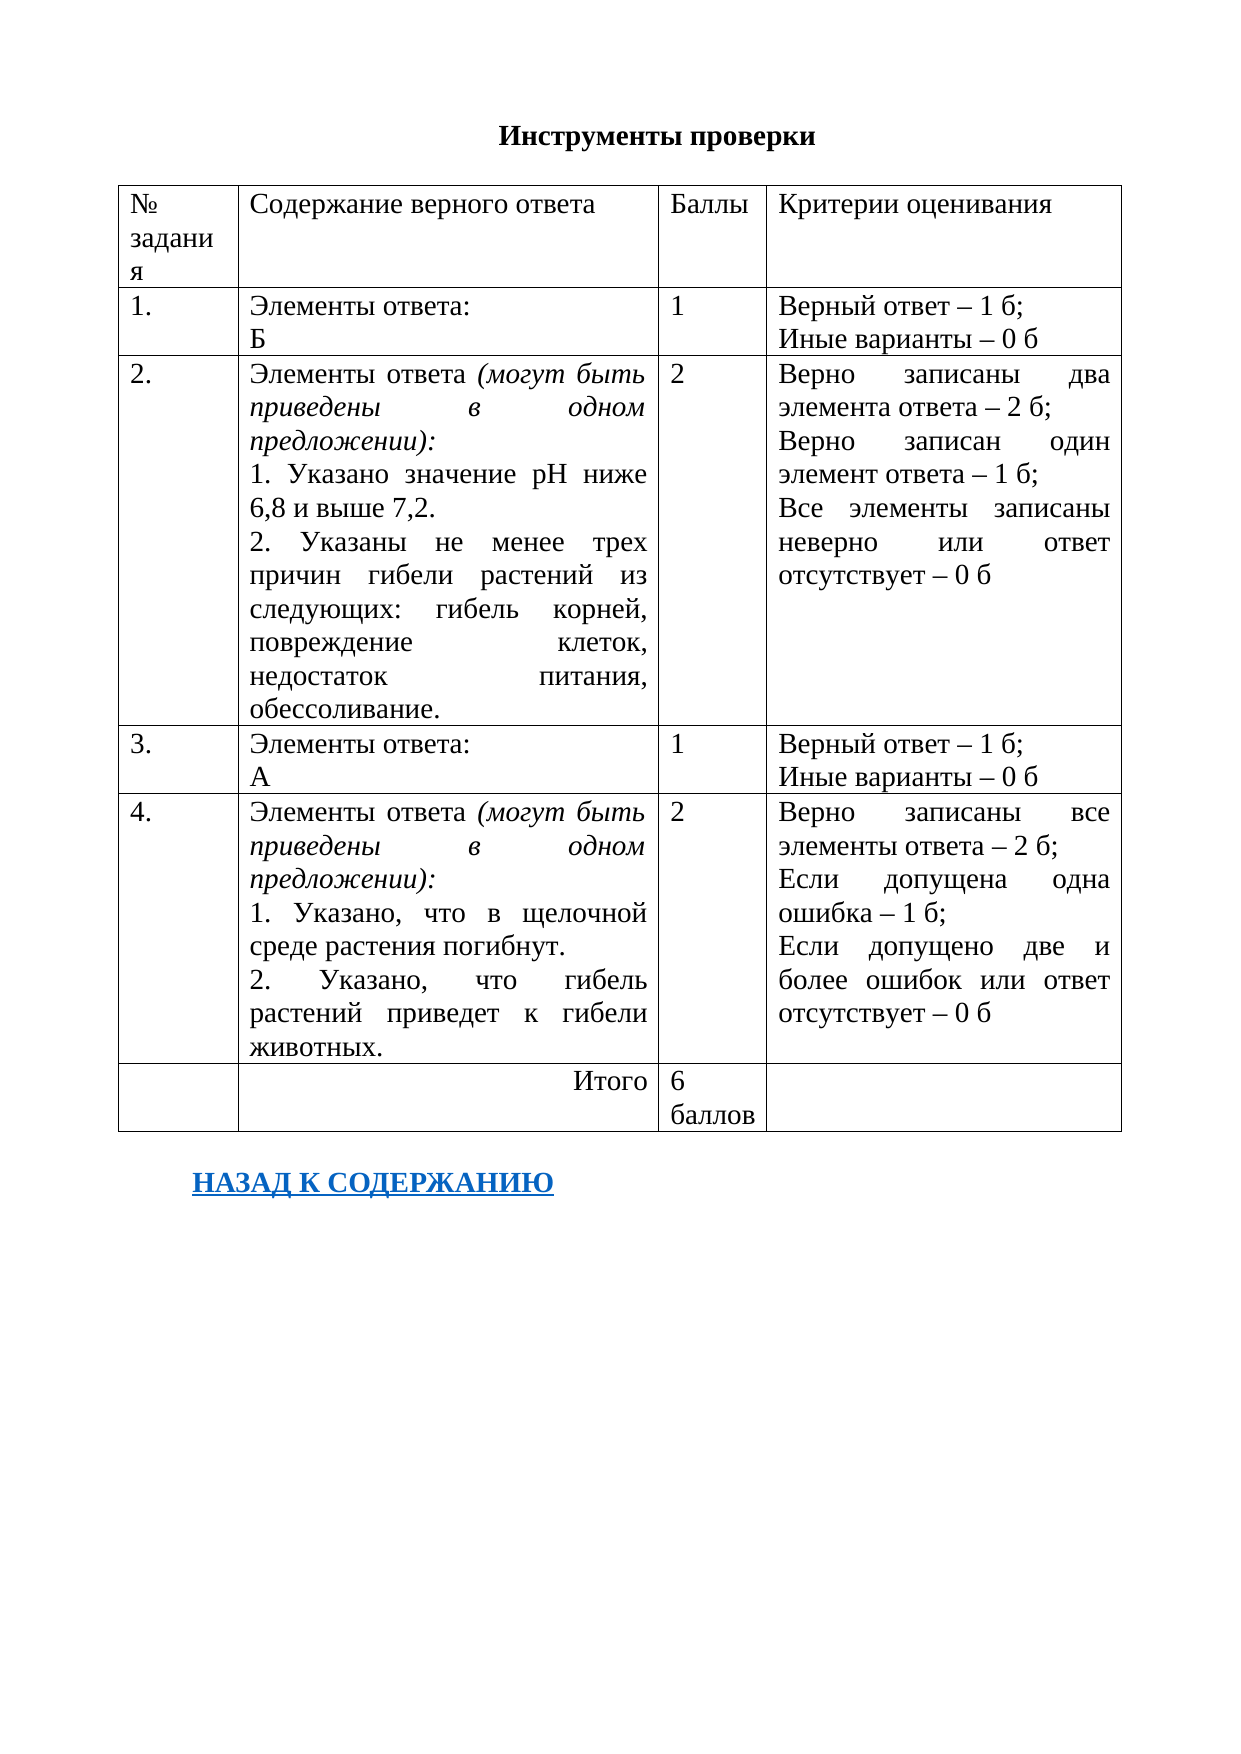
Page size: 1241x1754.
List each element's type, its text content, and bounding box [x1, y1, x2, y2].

table_cell Верно записаны два элемента ответа – 2 б; Верно записан один элемент ответа – 1 б; Все элементы записаны неверно или ответ отсутствует – 0 б [767, 356, 1121, 725]
table_cell Верно записаны все элементы ответа – 2 б; Если допущена одна ошибка – 1 б; Если допущено две и более ошибок или ответ отсутствует – 0 б [767, 794, 1121, 1062]
table_cell Элементы ответа (могут быть приведены в одном предложении): 1. Указано значение рН ниже 6,8 и выше 7,2. 2. Указаны не менее трех причин гибели растений из следующих: гибель корней, повреждение клеток, недостаток питания, обессоливание. [239, 356, 658, 725]
text Инструменты проверки [118, 118, 1122, 152]
table_cell 1. [119, 288, 238, 355]
table_cell 3. [119, 726, 238, 793]
table_header № задания [119, 186, 238, 287]
table_cell [767, 1064, 1121, 1131]
table_cell 4. [119, 794, 238, 1062]
table_cell 6 баллов [659, 1064, 766, 1131]
table_header Критерии оценивания [767, 186, 1121, 287]
table_header Содержание верного ответа [239, 186, 658, 287]
table_cell Верный ответ – 1 б; Иные варианты – 0 б [767, 726, 1121, 793]
table_cell [119, 1064, 238, 1131]
table_cell 2 [659, 356, 766, 725]
table_header Баллы [659, 186, 766, 287]
table_cell 1 [659, 726, 766, 793]
table_cell Элементы ответа: А [239, 726, 658, 793]
table_cell Элементы ответа (могут быть приведены в одном предложении): 1. Указано, что в щелочной среде растения погибнут. 2. Указано, что гибель растений приведет к гибели животных. [239, 794, 658, 1062]
table_cell Элементы ответа: Б [239, 288, 658, 355]
table_cell 2 [659, 794, 766, 1062]
table_cell 1 [659, 288, 766, 355]
table_cell Итого [239, 1064, 658, 1131]
table_cell Верный ответ – 1 б; Иные варианты – 0 б [767, 288, 1121, 355]
table_cell 2. [119, 356, 238, 725]
text НАЗАД К СОДЕРЖАНИЮ [118, 1165, 1122, 1199]
